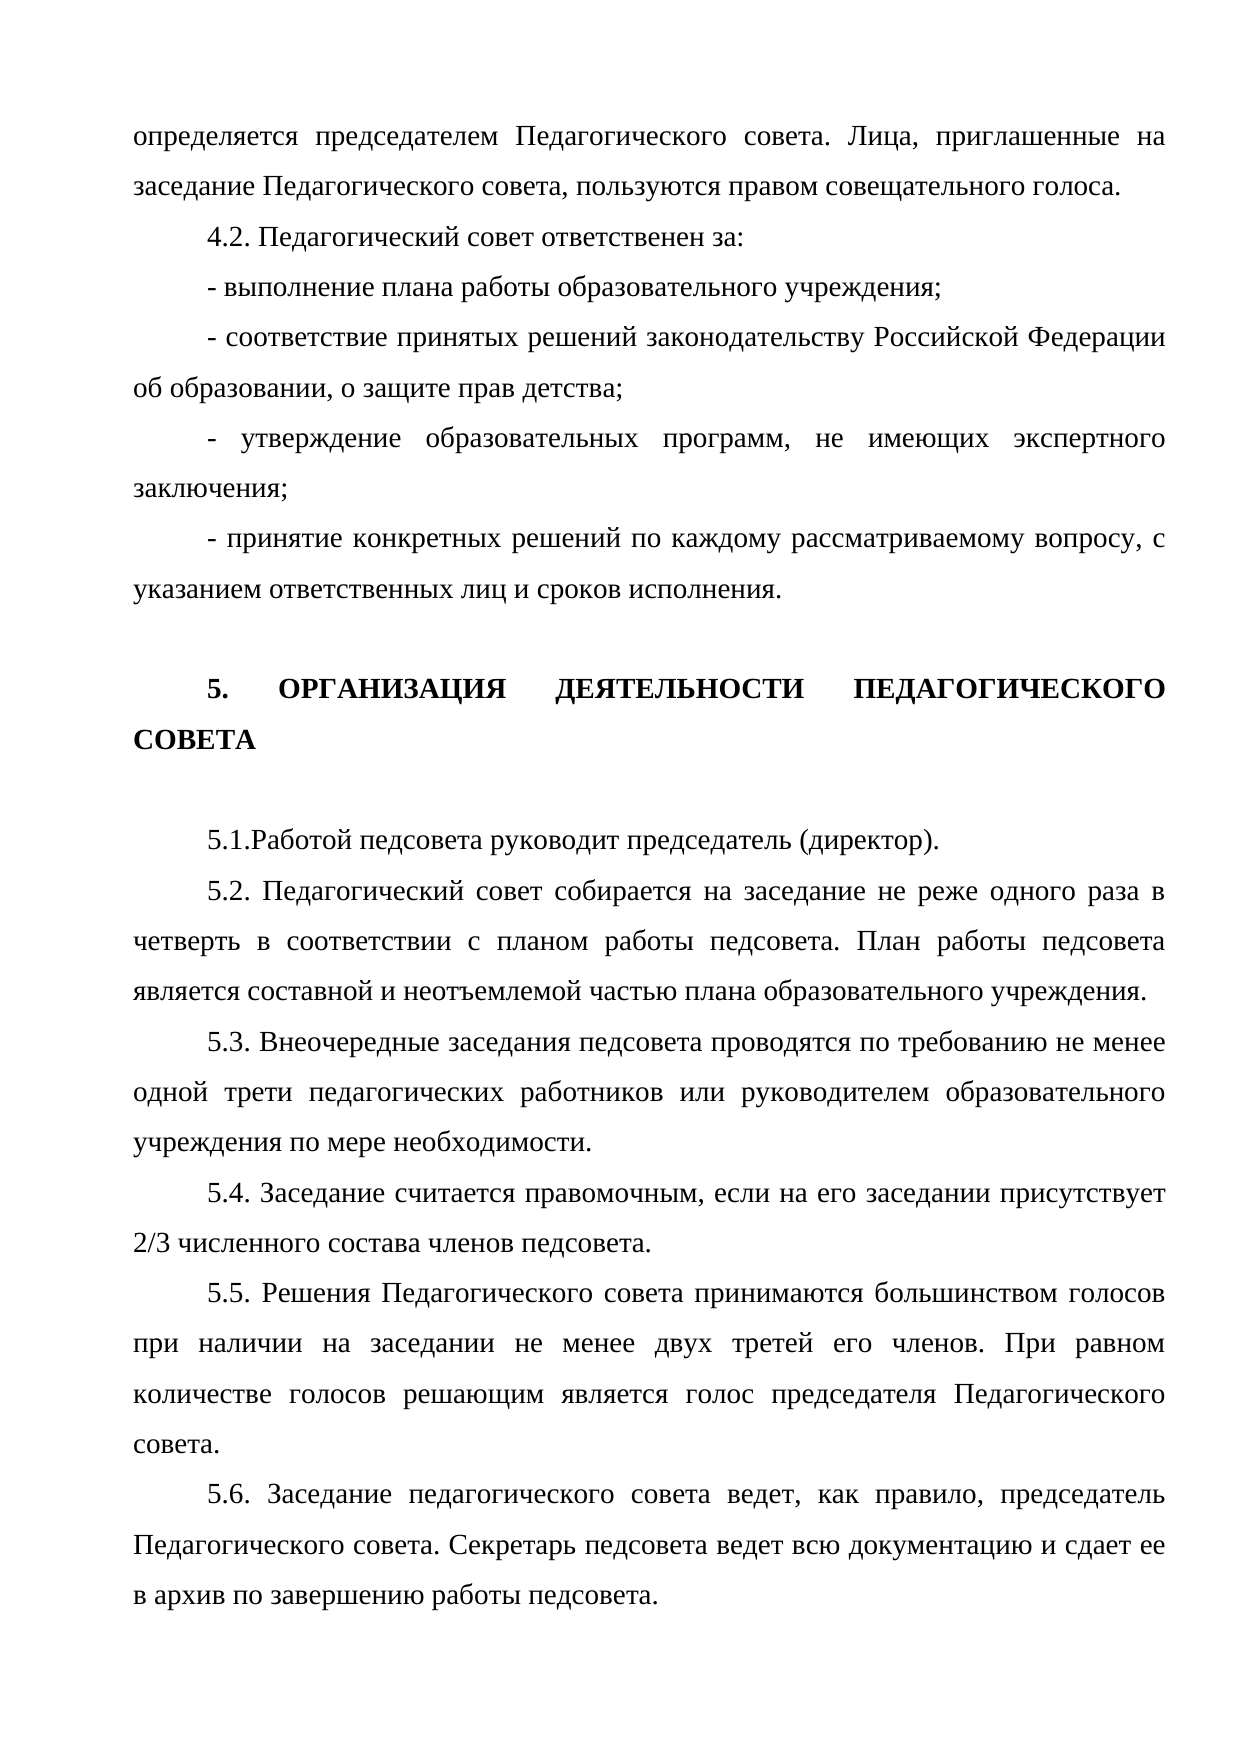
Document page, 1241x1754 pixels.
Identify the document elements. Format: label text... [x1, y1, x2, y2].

text 5.4. Заседание считается правомочным, если на его заседании присутствует 2/3 численного состава членов педсовета. [133, 1175, 1166, 1258]
text 5.5. Решения Педагогического совета принимаются большинством голосов при наличии на заседании не менее двух третей его членов. При равном количестве голосов решающим является голос председателя Педагогического совета. [133, 1275, 1166, 1460]
text 5. ОРГАНИЗАЦИЯ ДЕЯТЕЛЬНОСТИ ПЕДАГОГИЧЕСКОГО СОВЕТА [133, 672, 1166, 755]
text 5.1.Работой педсовета руководит председатель (директор). [133, 822, 1166, 856]
text 4.2. Педагогический совет ответственен за: [133, 219, 1166, 252]
text 5.3. Внеочередные заседания педсовета проводятся по требованию не менее одной трети педагогических работников или руководителем образовательного учреждения по мере необходимости. [133, 1024, 1166, 1158]
text - принятие конкретных решений по каждому рассматриваемому вопросу, с указанием ответственных лиц и сроков исполнения. [133, 521, 1166, 604]
text - утверждение образовательных программ, не имеющих экспертного заключения; [133, 420, 1166, 504]
text 5.2. Педагогический совет собирается на заседание не реже одного раза в четверть в соответствии с планом работы педсовета. План работы педсовета является составной и неотъемлемой частью плана образовательного учреждения. [133, 873, 1166, 1007]
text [133, 118, 1166, 202]
text - выполнение плана работы образовательного учреждения; [133, 269, 1166, 303]
text 5.6. Заседание педагогического совета ведет, как правило, председатель Педагогического совета. Секретарь педсовета ведет всю документацию и сдает ее в архив по завершению работы педсовета. [133, 1477, 1166, 1611]
text - соответствие принятых решений законодательству Российской Федерации об образовании, о защите прав детства; [133, 319, 1166, 403]
